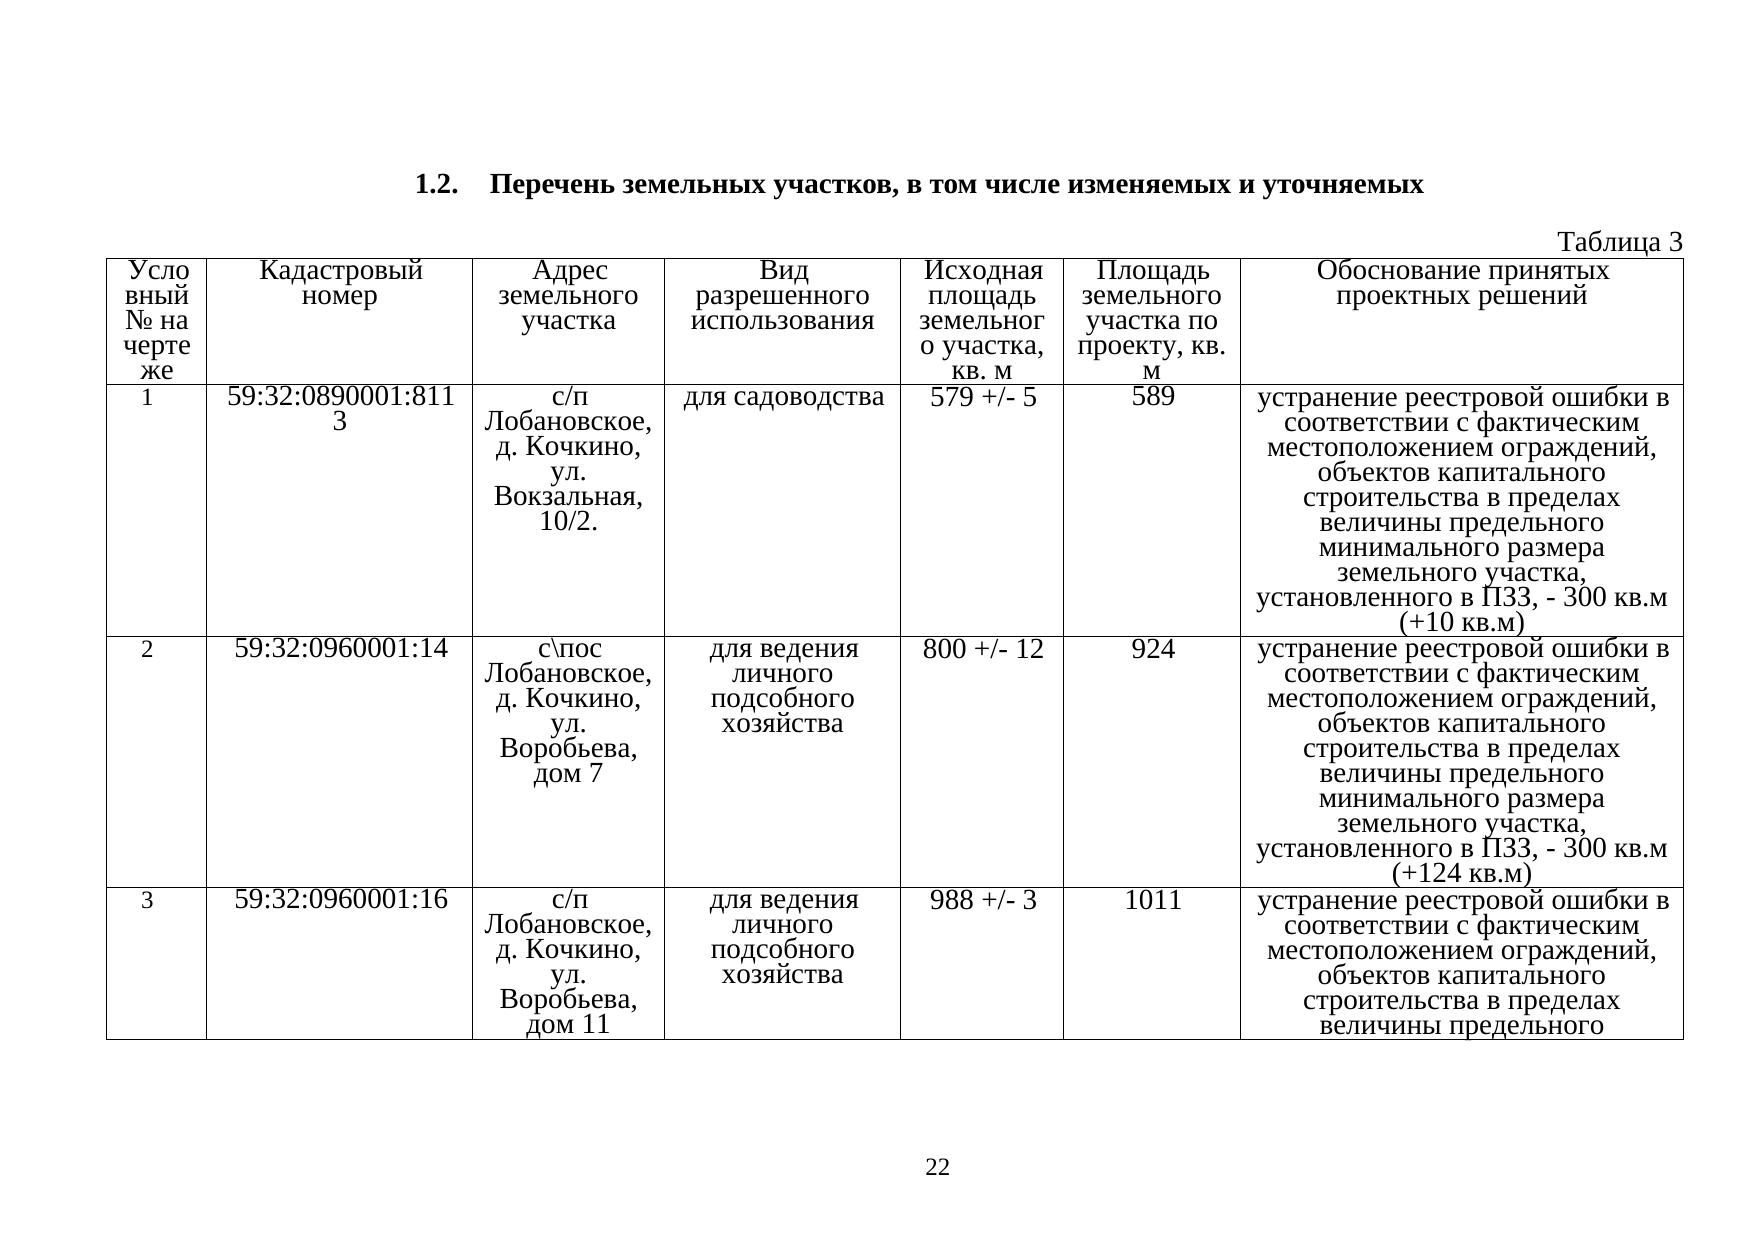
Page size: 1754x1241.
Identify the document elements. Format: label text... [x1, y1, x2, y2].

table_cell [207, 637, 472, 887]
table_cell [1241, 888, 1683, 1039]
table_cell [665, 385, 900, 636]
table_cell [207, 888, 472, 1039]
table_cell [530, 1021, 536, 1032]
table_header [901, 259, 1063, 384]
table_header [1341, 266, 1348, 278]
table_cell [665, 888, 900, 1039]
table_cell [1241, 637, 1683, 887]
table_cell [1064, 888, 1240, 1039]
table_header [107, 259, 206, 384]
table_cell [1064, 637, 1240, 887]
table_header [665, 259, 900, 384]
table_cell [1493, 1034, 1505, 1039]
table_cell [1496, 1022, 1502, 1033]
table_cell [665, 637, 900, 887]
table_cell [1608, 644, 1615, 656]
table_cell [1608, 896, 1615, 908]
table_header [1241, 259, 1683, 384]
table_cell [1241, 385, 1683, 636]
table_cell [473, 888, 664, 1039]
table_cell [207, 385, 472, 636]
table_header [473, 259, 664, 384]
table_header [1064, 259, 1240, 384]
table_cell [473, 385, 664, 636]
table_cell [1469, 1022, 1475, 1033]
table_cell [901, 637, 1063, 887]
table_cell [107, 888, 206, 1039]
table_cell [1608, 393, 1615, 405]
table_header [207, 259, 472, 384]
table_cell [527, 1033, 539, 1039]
text Таблица 3 [118, 224, 1683, 258]
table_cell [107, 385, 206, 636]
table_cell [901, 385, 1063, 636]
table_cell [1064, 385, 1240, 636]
subtitle Перечень земельных участков, в том числе изменяемых и уточняемых [156, 166, 1683, 199]
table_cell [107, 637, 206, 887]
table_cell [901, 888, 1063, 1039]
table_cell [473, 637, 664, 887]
